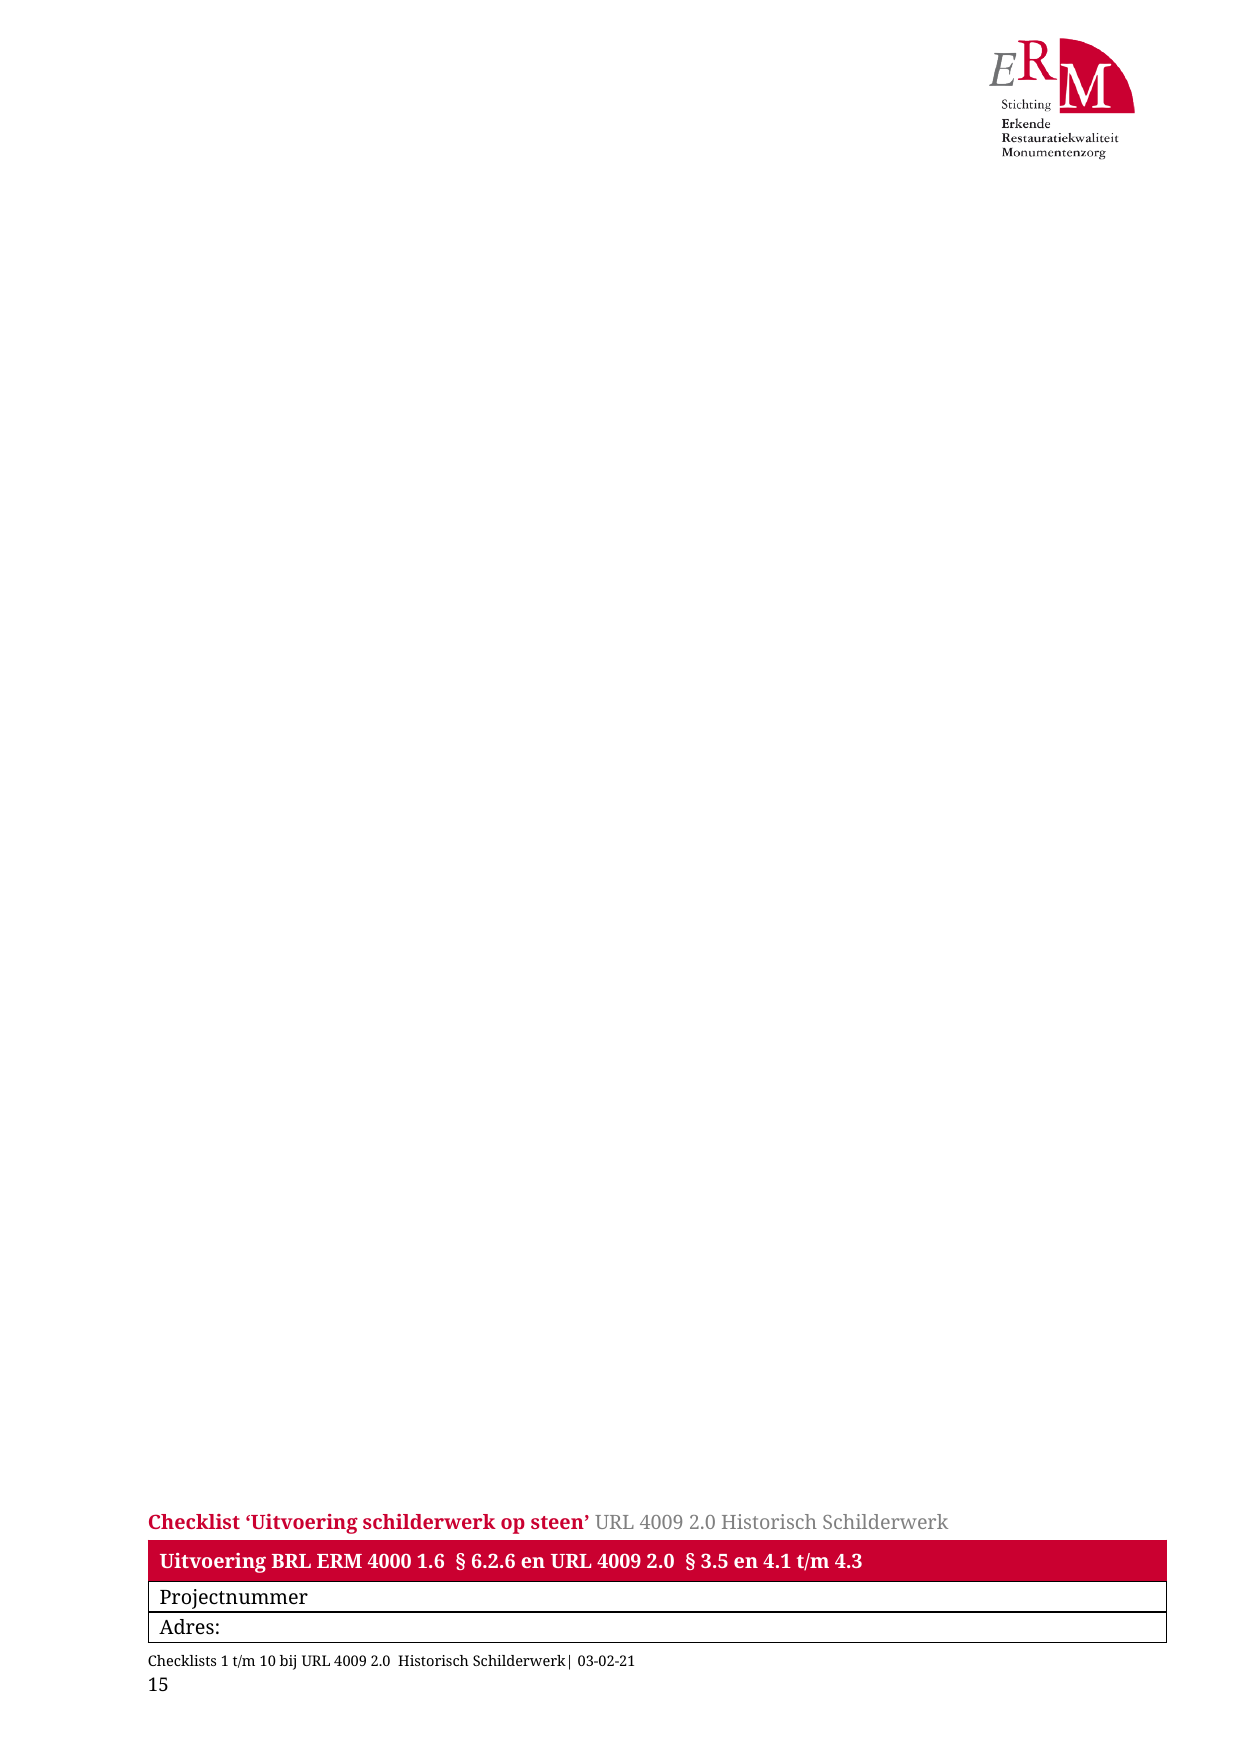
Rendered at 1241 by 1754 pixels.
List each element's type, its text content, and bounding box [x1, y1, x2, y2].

table_cell Projectnummer [149, 1582, 1166, 1611]
text Checklist ‘Uitvoering schilderwerk op steen’ URL 4009 2.0 Historisch Schilderwerk [148, 1508, 1152, 1536]
table_cell Adres: [149, 1613, 1166, 1642]
table_header Uitvoering BRL ERM 4000 1.6 § 6.2.6 en URL 4009 2.0 § 3.5 en 4.1 t/m 4.3 [149, 1541, 1166, 1581]
picture [980, 28, 1142, 170]
